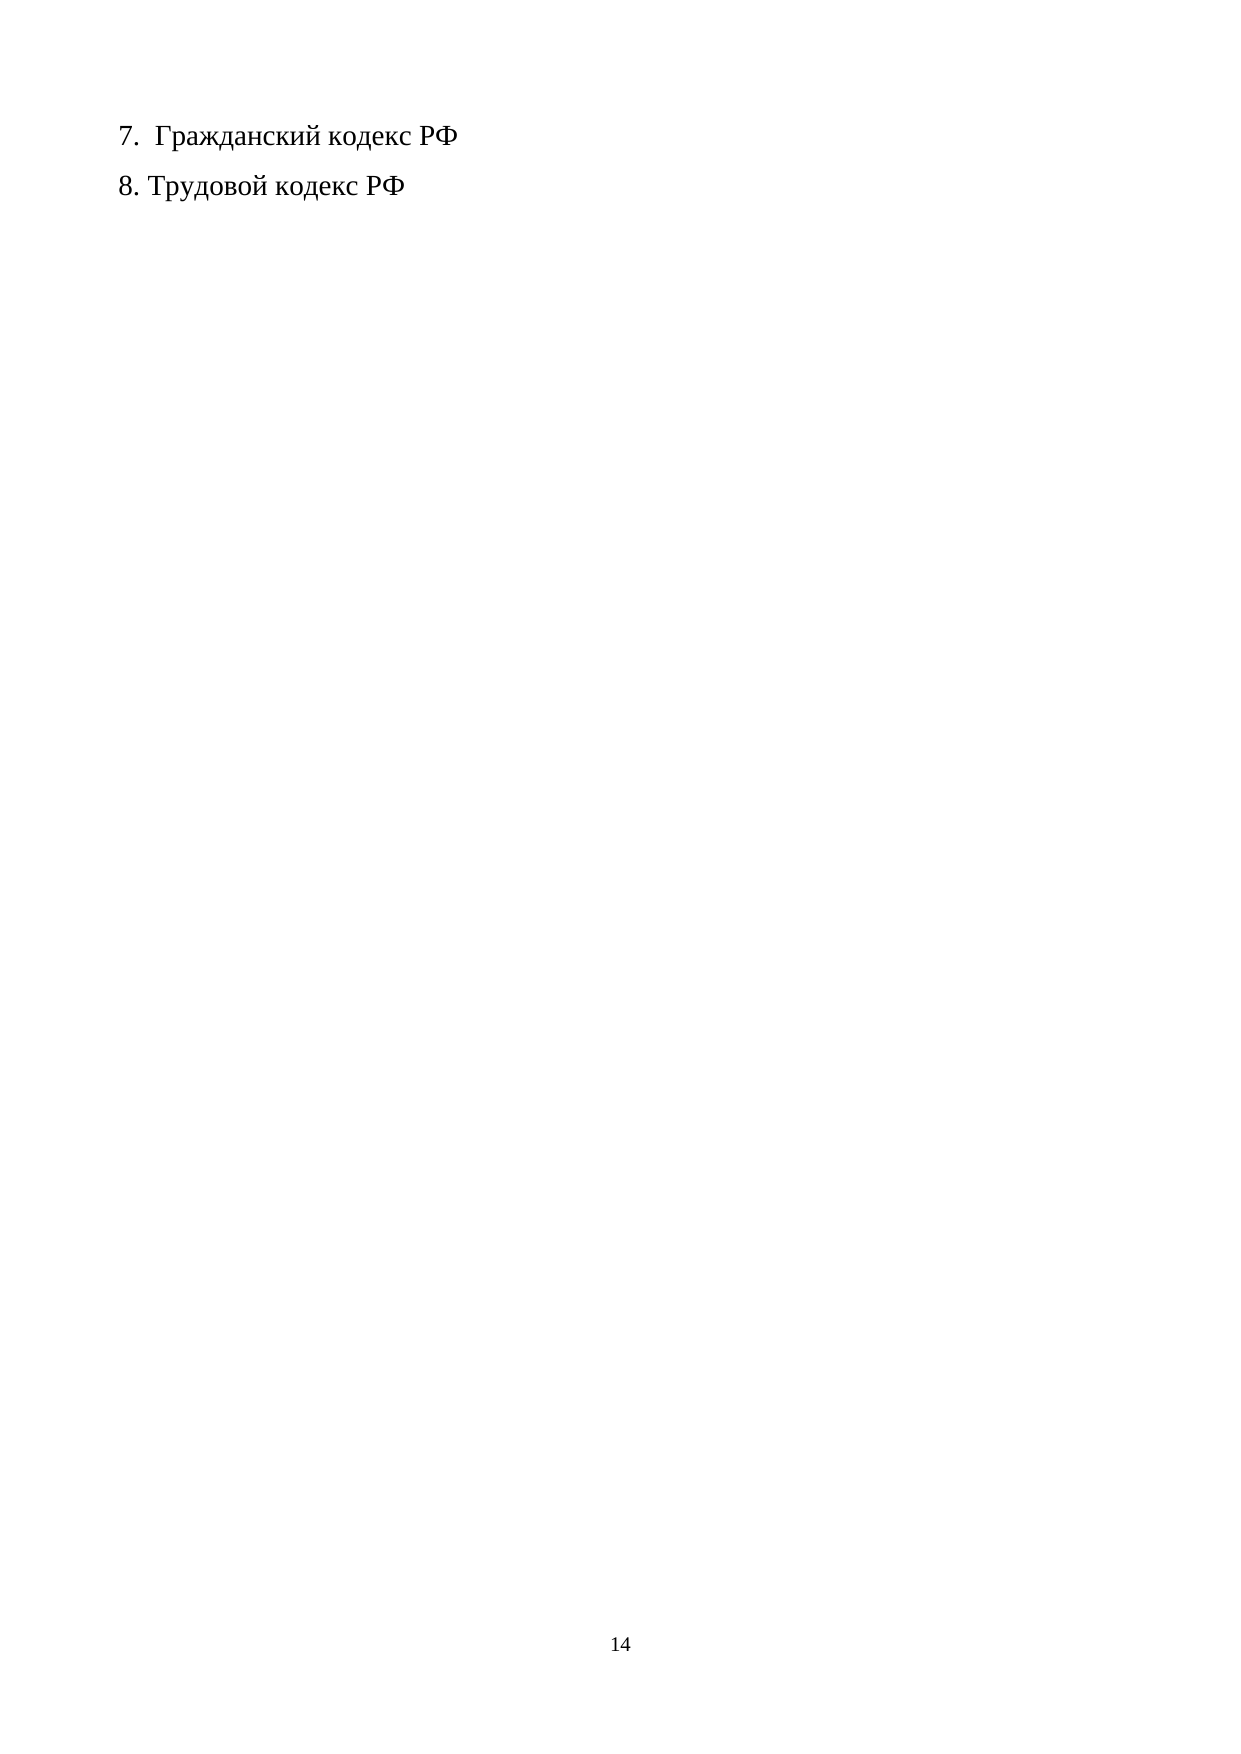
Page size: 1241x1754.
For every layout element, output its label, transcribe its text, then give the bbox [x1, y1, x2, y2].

text 8. Трудовой кодекс РФ [118, 168, 1122, 202]
text 7. Гражданский кодекс РФ [118, 118, 1126, 152]
